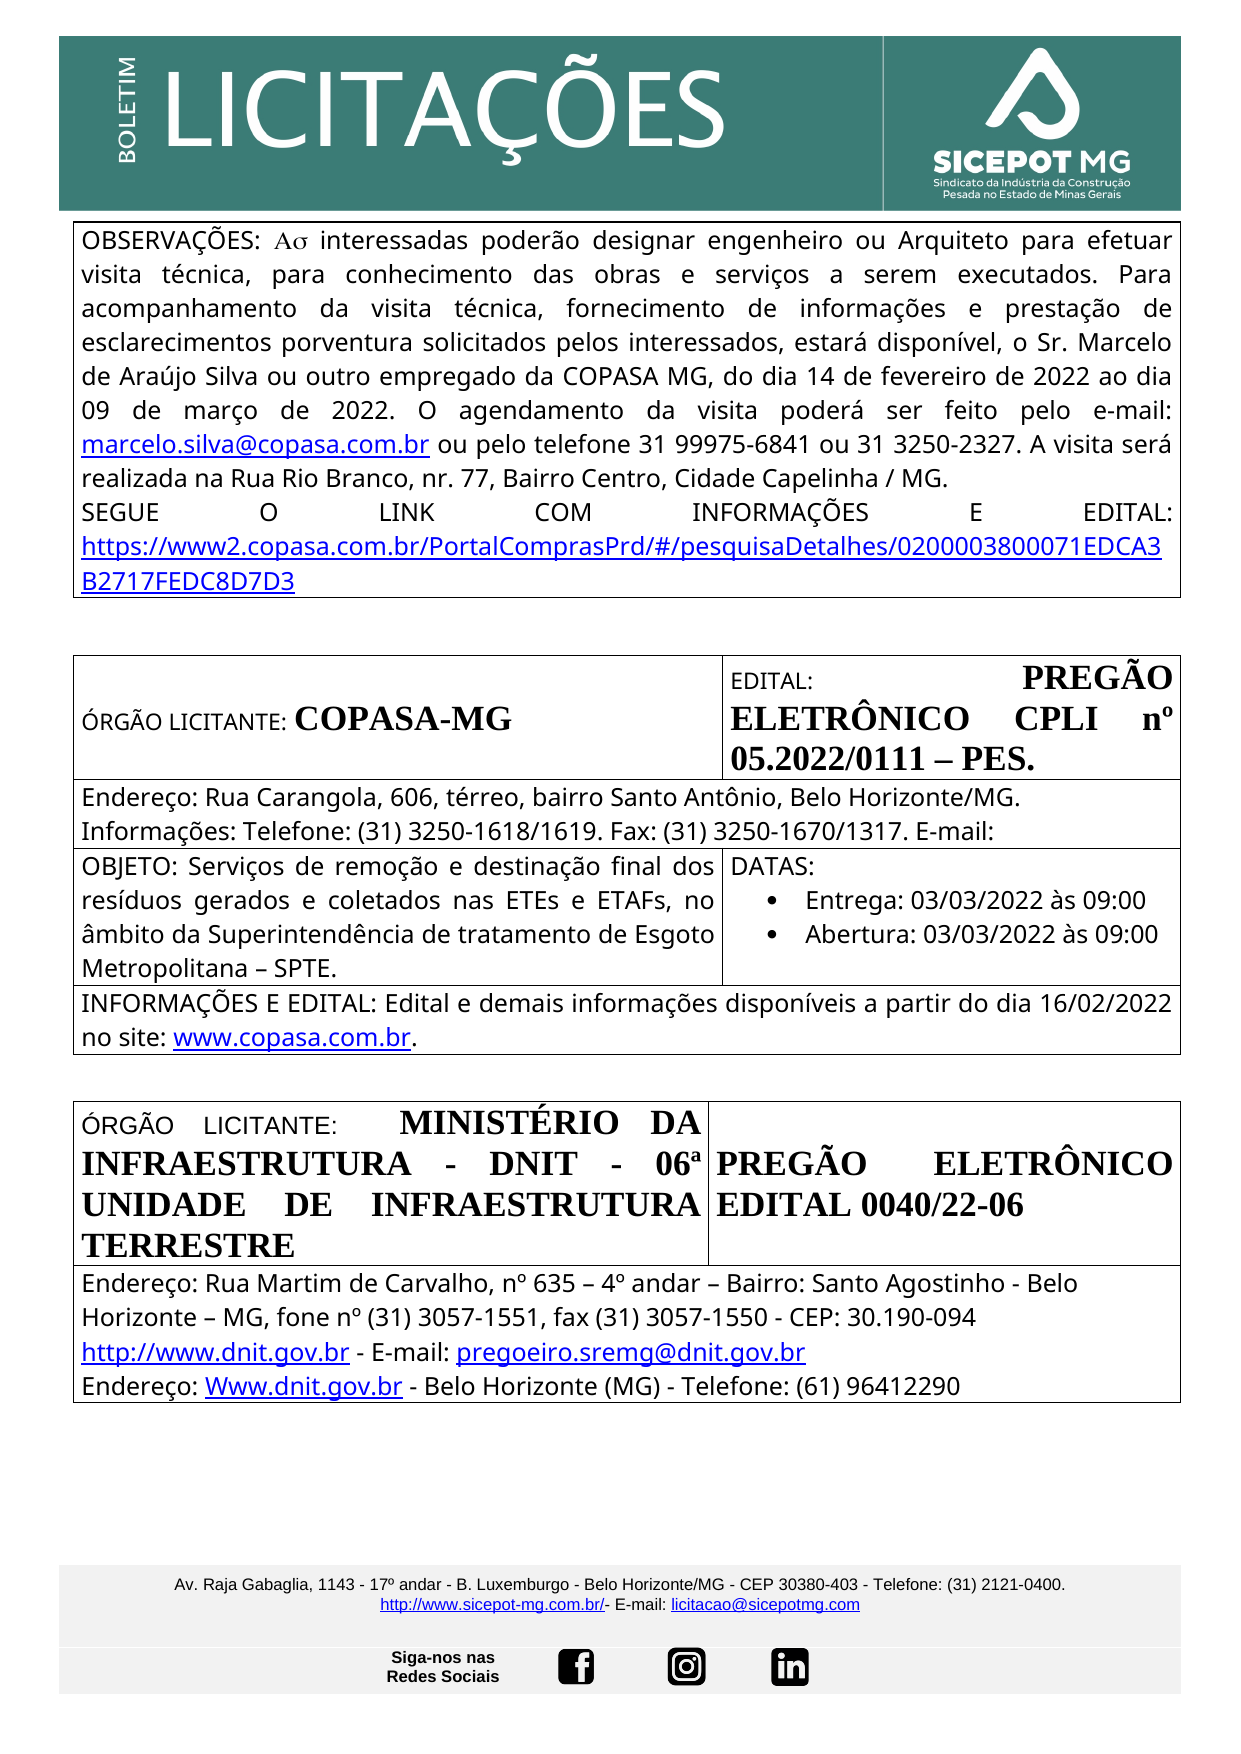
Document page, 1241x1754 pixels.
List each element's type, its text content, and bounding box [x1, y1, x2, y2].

table_cell OBSERVAÇÕES: interessadas poderão designar engenheiro ou Arquiteto para efetuar visita técnica, para conhecimento das obras e serviços a serem executados. Para acompanhamento da visita técnica, fornecimento de informações e prestação de esclarecimentos porventura solicitados pelos interessados, estará disponível, o Sr. Marcelo de Araújo Silva ou outro empregado da COPASA MG, do dia 14 de fevereiro de 2022 ao dia 09 de março de 2022. O agendamento da visita poderá ser feito pelo e-mail: marcelo.silva@copasa.com.br ou pelo telefone 31 99975-6841 ou 31 3250-2327. A visita será realizada na Rua Rio Branco, nr. 77, Bairro Centro, Cidade Capelinha / MG. SEGUE O LINK COM INFORMAÇÕES E EDITAL: https://www2.copasa.com.br/PortalComprasPrd/#/pesquisaDetalhes/0200003800071EDCA3B2717FEDC8D7D3 [74, 223, 1180, 597]
picture [771, 1648, 809, 1686]
picture [59, 36, 1181, 211]
table_cell Endereço: Rua Martim de Carvalho, nº 635 – 4º andar – Bairro: Santo Agostinho - Belo Horizonte – MG, fone nº (31) 3057-1551, fax (31) 3057-1550 - CEP: 30.190-094 http://www.dnit.gov.br - E-mail: pregoeiro.sremg@dnit.gov.br Endereço: Www.dnit.gov.br - Belo Horizonte (MG) - Telefone: (61) 96412290 [74, 1266, 1180, 1402]
table_cell Endereço: Rua Carangola, 606, térreo, bairro Santo Antônio, Belo Horizonte/MG. Informações: Telefone: (31) 3250-1618/1619. Fax: (31) 3250-1670/1317. E-mail: [74, 780, 1180, 848]
table_header PREGÃO ELETRÔNICO EDITAL 0040/22-06 [709, 1102, 1180, 1265]
table_cell INFORMAÇÕES E EDITAL: Edital e demais informações disponíveis a partir do dia 16/02/2022 no site: www.copasa.com.br. [74, 986, 1180, 1054]
table_header ÓRGÃO LICITANTE: COPASA-MG [74, 656, 722, 778]
picture [667, 1647, 706, 1686]
table_header ÓRGÃO LICITANTE: MINISTÉRIO DA INFRAESTRUTURA - DNIT - 06ª UNIDADE DE INFRAESTRUTURA TERRESTRE [74, 1102, 708, 1265]
picture [557, 1648, 594, 1685]
table_cell DATAS: Entrega: 03/03/2022 às 09:00 Abertura: 03/03/2022 às 09:00 [723, 849, 1180, 985]
table_cell OBJETO: Serviços de remoção e destinação final dos resíduos gerados e coletados nas ETEs e ETAFs, no âmbito da Superintendência de tratamento de Esgoto Metropolitana – SPTE. [74, 849, 722, 985]
table_header EDITAL: PREGÃO ELETRÔNICO CPLI nº 05.2022/0111 – PES. [723, 656, 1180, 778]
